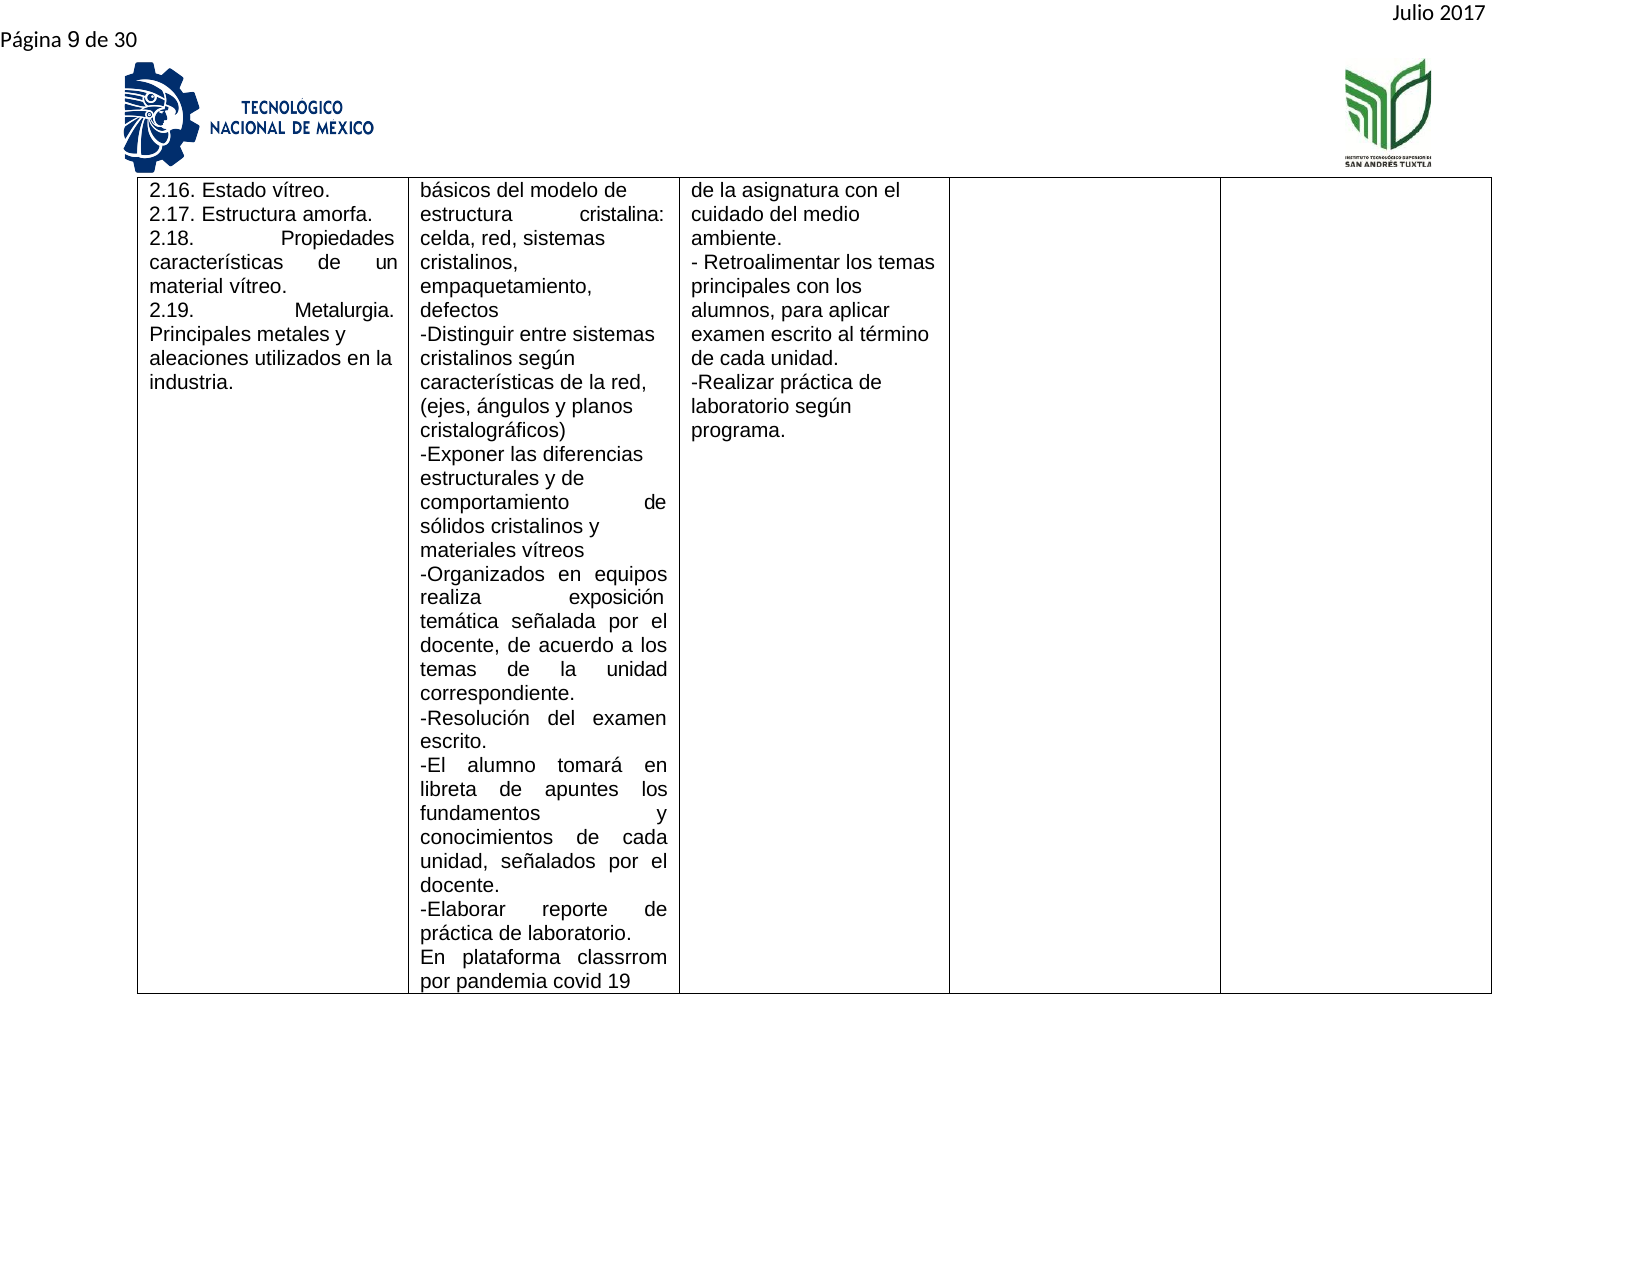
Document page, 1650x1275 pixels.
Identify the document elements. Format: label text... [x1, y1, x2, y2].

picture [1345, 58, 1432, 167]
table_header Estado vítreo. Estructura amorfa. Propiedades características de un material vítreo. Metalurgia. Principales metales y aleaciones utilizados en la industria. [138, 178, 408, 993]
table_header [1221, 178, 1491, 993]
table_header [950, 178, 1220, 993]
table_header básicos del modelo de estructura cristalina: celda, red, sistemas cristalinos, empaquetamiento, defectos -Distinguir entre sistemas cristalinos según características de la red, (ejes, ángulos y planos cristalográficos) -Exponer las diferencias estructurales y de comportamiento de sólidos cristalinos y materiales vítreos -Organizados en equipos realiza exposición temática señalada por el docente, de acuerdo a los temas de la unidad correspondiente. -Resolución del examen escrito. -El alumno tomará en libreta de apuntes los fundamentos y conocimientos de cada unidad, señalados por el docente. -Elaborar reporte de práctica de laboratorio. En plataforma classrrom por pandemia covid 19 [409, 178, 679, 993]
table_header de la asignatura con el cuidado del medio ambiente. - Retroalimentar los temas principales con los alumnos, para aplicar examen escrito al término de cada unidad. -Realizar práctica de laboratorio según programa. [680, 178, 949, 993]
picture [114, 58, 383, 177]
